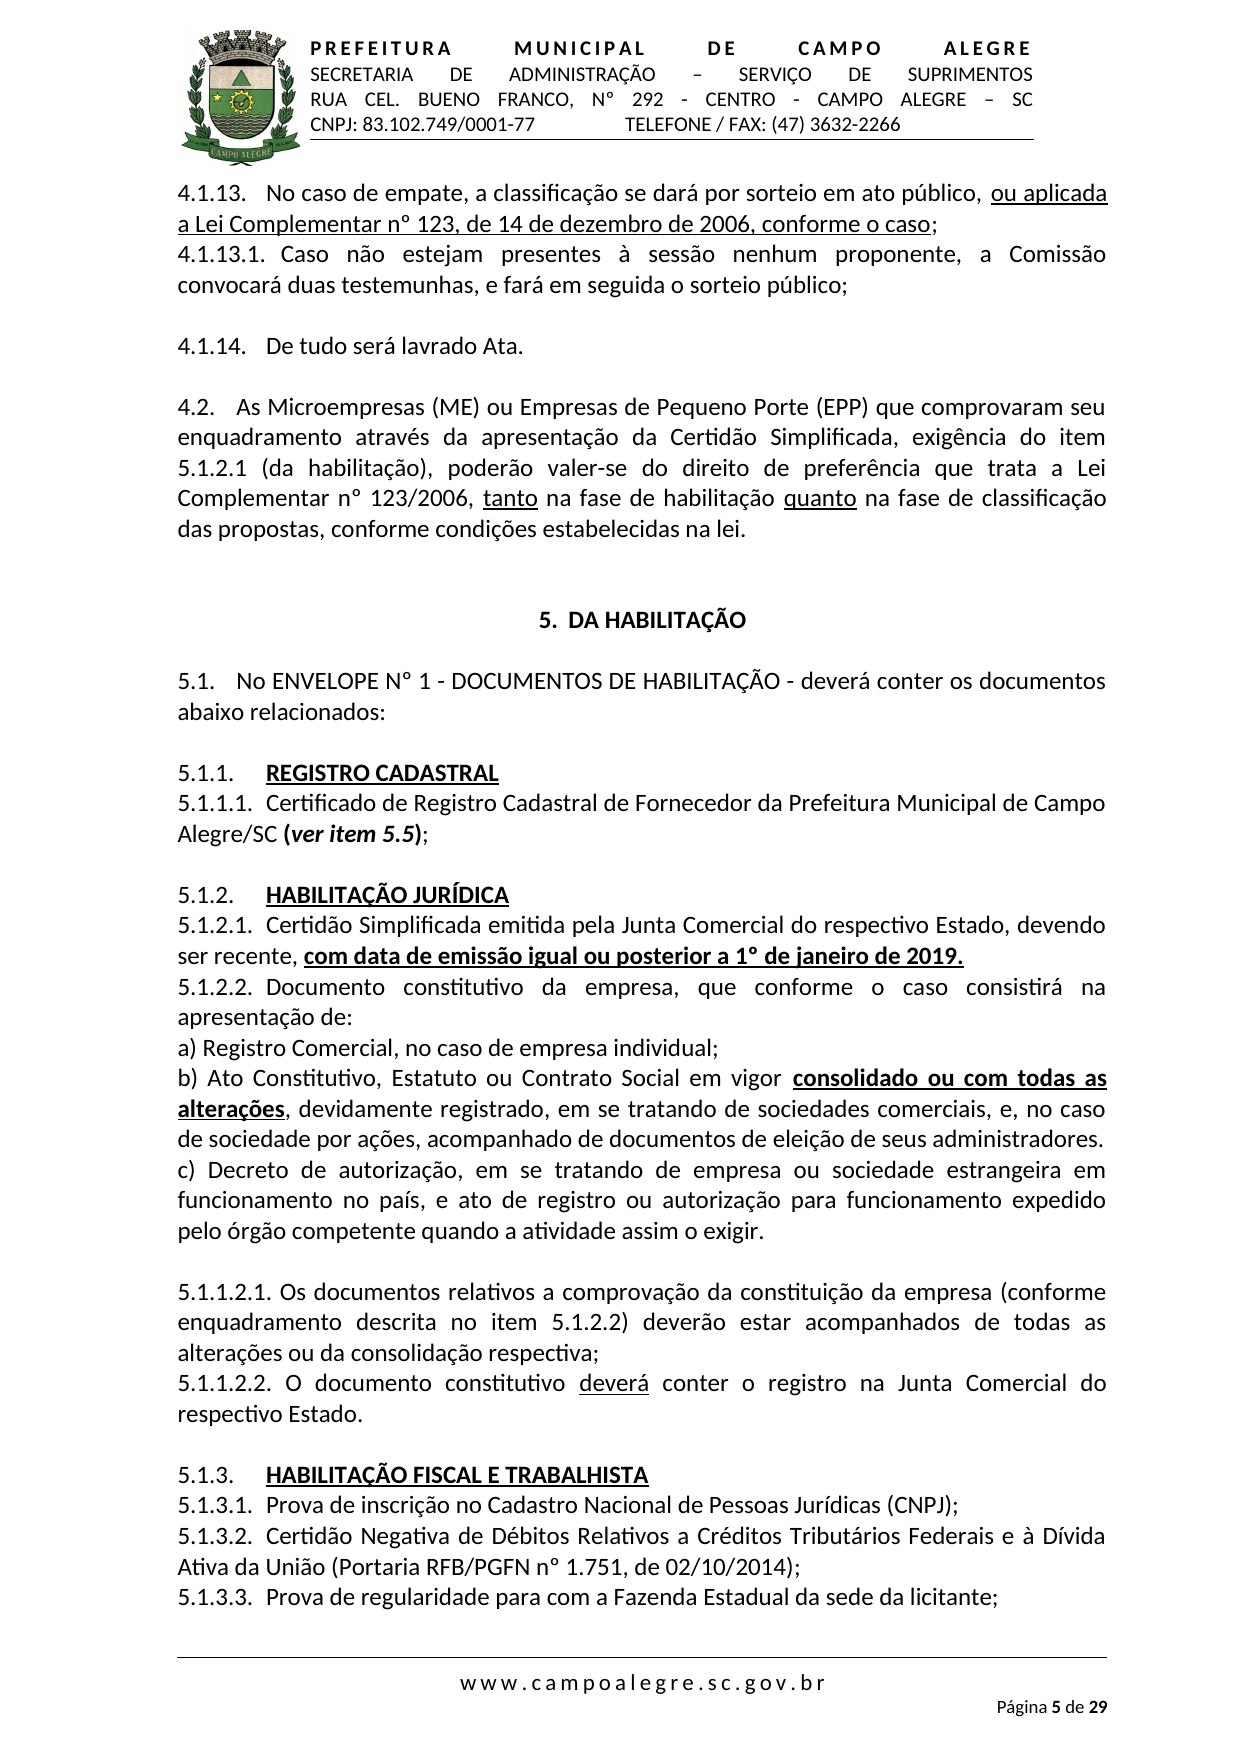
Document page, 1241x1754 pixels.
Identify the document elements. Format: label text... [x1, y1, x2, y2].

list Certificado de Registro Cadastral de Fornecedor da Prefeitura Municipal de Campo Alegre/SC (ver item 5.5); [177, 788, 1107, 849]
list 5.1.1.2.1. Os documentos relativos a comprovação da constituição da empresa (conforme enquadramento descrita no item 5.1.2.2) deverão estar acompanhados de todas as alterações ou da consolidação respectiva; [177, 1276, 1107, 1367]
text c) Decreto de autorização, em se tratando de empresa ou sociedade estrangeira em funcionamento no país, e ato de registro ou autorização para funcionamento expedido pelo órgão competente quando a atividade assim o exigir. [177, 1154, 1107, 1245]
picture [181, 30, 300, 166]
list No ENVELOPE Nº 1 - DOCUMENTOS DE HABILITAÇÃO - deverá conter os documentos abaixo relacionados: [177, 666, 1107, 727]
list Caso não estejam presentes à sessão nenhum proponente, a Comissão convocará duas testemunhas, e fará em seguida o sorteio público; [177, 238, 1107, 299]
list DA HABILITAÇÃO [177, 604, 1107, 635]
list Certidão Negativa de Débitos Relativos a Créditos Tributários Federais e à Dívida Ativa da União (Portaria RFB/PGFN nº 1.751, de 02/10/2014); [177, 1520, 1107, 1581]
text 5.1.1.2.2. O documento constitutivo deverá conter o registro na Junta Comercial do respectivo Estado. [177, 1367, 1107, 1428]
text a) Registro Comercial, no caso de empresa individual; [177, 1032, 1107, 1062]
list REGISTRO CADASTRAL [177, 757, 1107, 788]
list De tudo será lavrado Ata. [177, 330, 1107, 360]
list No caso de empate, a classificação se dará por sorteio em ato público, ou aplicada a Lei Complementar nº 123, de 14 de dezembro de 2006, conforme o caso; [177, 177, 1107, 238]
list Documento constitutivo da empresa, que conforme o caso consistirá na apresentação de: [177, 971, 1107, 1032]
text b) Ato Constitutivo, Estatuto ou Contrato Social em vigor consolidado ou com todas as alterações, devidamente registrado, em se tratando de sociedades comerciais, e, no caso de sociedade por ações, acompanhado de documentos de eleição de seus administradores. [177, 1062, 1107, 1154]
list HABILITAÇÃO JURÍDICA [177, 879, 1107, 910]
list HABILITAÇÃO FISCAL E TRABALHISTA [177, 1459, 1107, 1489]
list Certidão Simplificada emitida pela Junta Comercial do respectivo Estado, devendo ser recente, com data de emissão igual ou posterior a 1º de janeiro de 2019. [177, 910, 1107, 971]
list Prova de regularidade para com a Fazenda Estadual da sede da licitante; [177, 1581, 1107, 1612]
list Prova de inscrição no Cadastro Nacional de Pessoas Jurídicas (CNPJ); [177, 1489, 1107, 1520]
list As Microempresas (ME) ou Empresas de Pequeno Porte (EPP) que comprovaram seu enquadramento através da apresentação da Certidão Simplificada, exigência do item 5.1.2.1 (da habilitação), poderão valer-se do direito de preferência que trata a Lei Complementar nº 123/2006, tanto na fase de habilitação quanto na fase de classificação das propostas, conforme condições estabelecidas na lei. [177, 391, 1107, 543]
